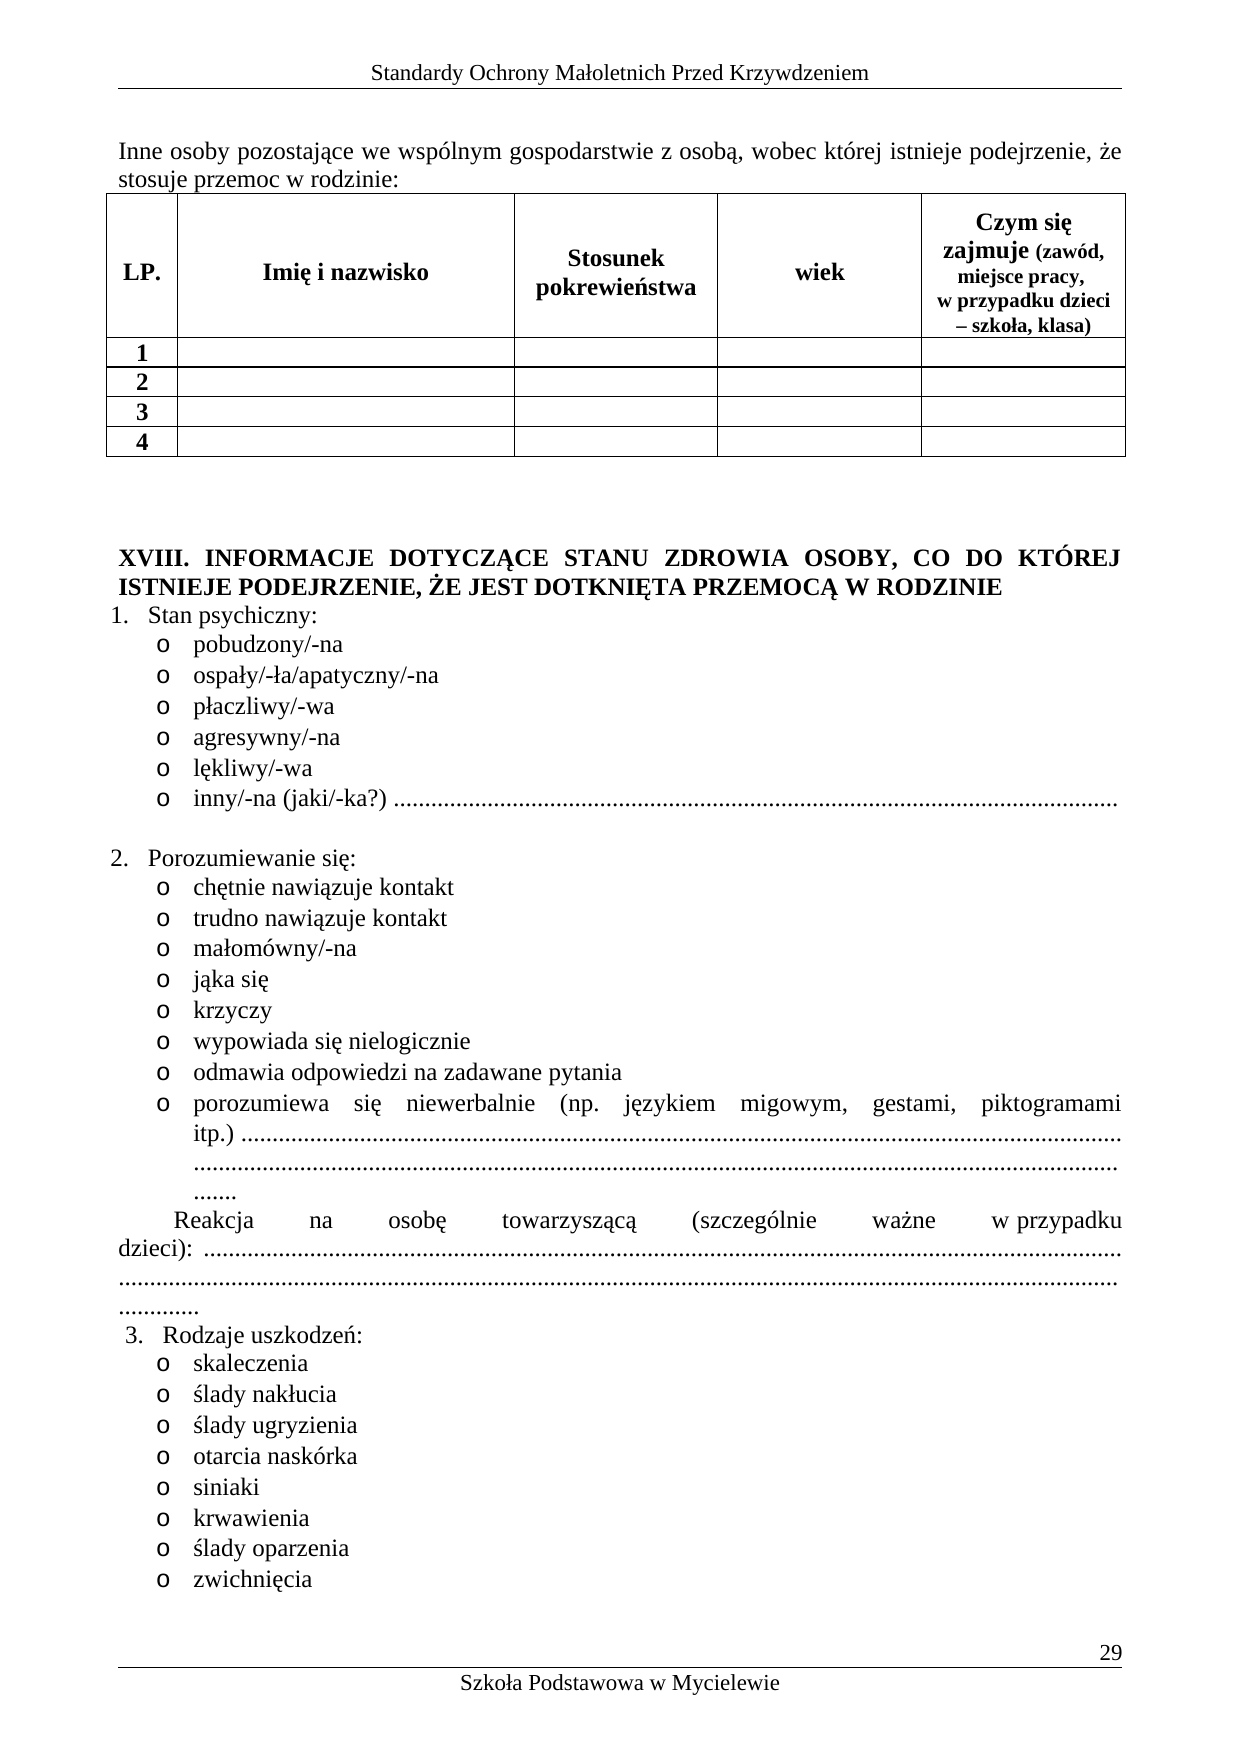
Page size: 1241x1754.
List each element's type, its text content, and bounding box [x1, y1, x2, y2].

list jąka się [156, 964, 1122, 995]
table_cell [178, 368, 514, 396]
table_header Imię i nazwisko [178, 194, 514, 337]
text Reakcja na osobę towarzyszącą (szczególnie ważne w przypadku dzieci): ................................................................................................................................................................................................................................................................................................................................ [118, 1205, 1122, 1320]
list inny/-na (jaki/-ka?) .................................................................................................................... [156, 783, 1122, 814]
table_cell [178, 338, 514, 366]
list agresywny/-na [156, 722, 1122, 753]
table_header LP. [107, 194, 177, 337]
list odmawia odpowiedzi na zadawane pytania [156, 1057, 1122, 1088]
list trudno nawiązuje kontakt [156, 903, 1122, 933]
list małomówny/-na [156, 933, 1122, 964]
list otarcia naskórka [156, 1441, 1122, 1472]
text XVIII. INFORMACJE DOTYCZĄCE STANU ZDROWIA OSOBY, CO DO KTÓREJ ISTNIEJE PODEJRZENIE, ŻE JEST DOTKNIĘTA PRZEMOCĄ W RODZINIE [118, 543, 1122, 601]
table_cell [718, 397, 921, 426]
list siniaki [156, 1472, 1122, 1503]
table_cell [718, 427, 921, 456]
list krzyczy [156, 995, 1122, 1026]
table_cell 2 [107, 368, 177, 396]
list pobudzony/-na [156, 629, 1122, 660]
table_cell [515, 427, 717, 456]
list ślady oparzenia [156, 1533, 1122, 1564]
list porozumiewa się niewerbalnie (np. językiem migowym, gestami, piktogramami itp.) ........................................................................................................................................................................................................................................................................................................ [156, 1088, 1122, 1205]
list zwichnięcia [156, 1564, 1122, 1595]
table_header Stosunek pokrewieństwa [515, 194, 717, 337]
list chętnie nawiązuje kontakt [156, 872, 1122, 903]
table_cell 4 [107, 427, 177, 456]
list Rodzaje uszkodzeń: [125, 1320, 1122, 1348]
table_cell [718, 338, 921, 366]
table_cell 3 [107, 397, 177, 426]
table_header Czym się zajmuje (zawód, miejsce pracy, w przypadku dzieci – szkoła, klasa) [922, 194, 1125, 337]
table_cell 1 [107, 338, 177, 366]
table_cell [515, 338, 717, 366]
list wypowiada się nielogicznie [156, 1026, 1122, 1057]
table_cell [922, 397, 1125, 426]
list Stan psychiczny: [110, 601, 1122, 629]
table_cell [178, 397, 514, 426]
table_cell [922, 427, 1125, 456]
list ślady ugryzienia [156, 1410, 1122, 1441]
table_cell [922, 338, 1125, 366]
list krwawienia [156, 1503, 1122, 1533]
table_cell [178, 427, 514, 456]
table_cell [515, 397, 717, 426]
list skaleczenia [156, 1348, 1122, 1379]
table_cell [922, 368, 1125, 396]
table_cell [515, 368, 717, 396]
list płaczliwy/-wa [156, 691, 1122, 722]
list ospały/-ła/apatyczny/-na [156, 660, 1122, 691]
text Inne osoby pozostające we wspólnym gospodarstwie z osobą, wobec której istnieje podejrzenie, że stosuje przemoc w rodzinie: [118, 136, 1122, 193]
table_header wiek [718, 194, 921, 337]
list Porozumiewanie się: [110, 843, 1122, 872]
list ślady nakłucia [156, 1379, 1122, 1410]
table_cell [718, 368, 921, 396]
list lękliwy/-wa [156, 753, 1122, 783]
